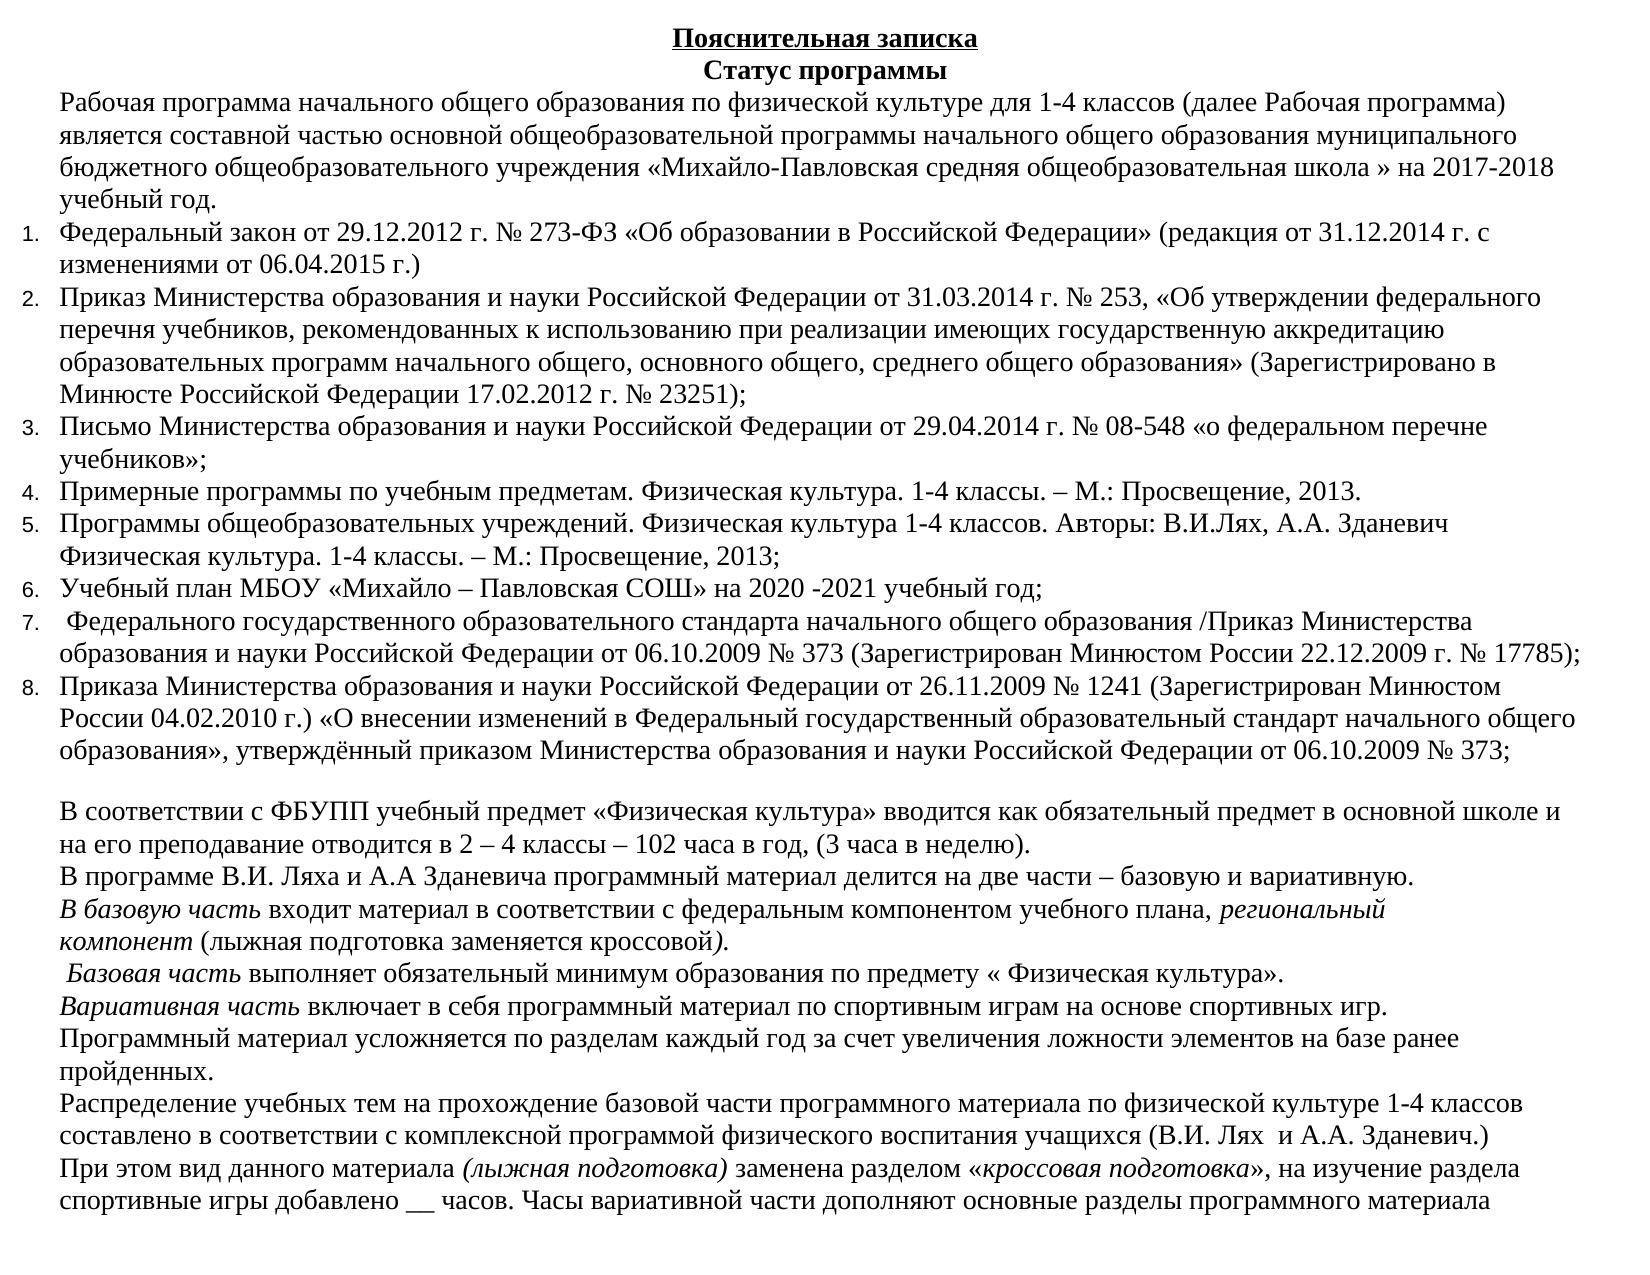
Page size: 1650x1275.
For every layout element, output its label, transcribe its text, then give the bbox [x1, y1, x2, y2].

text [59, 1151, 1591, 1216]
text Пояснительная записка [59, 21, 1591, 53]
text Базовая часть выполняет обязательный минимум образования по предмету « Физическая культура». [59, 956, 1591, 989]
list Федерального государственного образовательного стандарта начального общего образования /Приказ Министерства образования и науки Российской Федерации от 06.10.2009 № 373 (Зарегистрирован Минюстом России 22.12.2009 г. № 17785); [22, 604, 1591, 668]
list Программы общеобразовательных учреждений. Физическая культура 1-4 классов. Авторы: В.И.Лях, А.А. Зданевич Физическая культура. 1-4 классы. – М.: Просвещение, 2013; [22, 507, 1591, 571]
text Рабочая программа начального общего образования по физической культуре для 1-4 классов (далее Рабочая программа) является составной частью основной общеобразовательной программы начального общего образования муниципального бюджетного общеобразовательного учреждения «Михайло-Павловская средняя общеобразовательная школа » на 2017-2018 учебный год. [59, 85, 1591, 215]
list Примерные программы по учебным предметам. Физическая культура. 1-4 классы. – М.: Просвещение, 2013. [22, 474, 1591, 507]
text Статус программы [59, 53, 1591, 85]
text В программе В.И. Ляха и А.А Зданевича программный материал делится на две части – базовую и вариативную. [59, 859, 1591, 892]
text В базовую часть входит материал в соответствии с федеральным компонентом учебного плана, региональный компонент (лыжная подготовка заменяется кроссовой). [59, 892, 1591, 956]
text Вариативная часть включает в себя программный материал по спортивным играм на основе спортивных игр. [59, 989, 1591, 1021]
list Письмо Министерства образования и науки Российской Федерации от 29.04.2014 г. № 08-548 «о федеральном перечне учебников»; [22, 409, 1591, 474]
text Распределение учебных тем на прохождение базовой части программного материала по физической культуре 1-4 классов составлено в соответствии с комплексной программой физического воспитания учащихся (В.И. Лях и А.А. Зданевич.) [59, 1086, 1591, 1151]
list Приказа Министерства образования и науки Российской Федерации от 26.11.2009 № 1241 (Зарегистрирован Минюстом России 04.02.2010 г.) «О внесении изменений в Федеральный государственный образовательный стандарт начального общего образования», утверждённый приказом Министерства образования и науки Российской Федерации от 06.10.2009 № 373; [22, 668, 1591, 794]
text В соответствии с ФБУПП учебный предмет «Физическая культура» вводится как обязательный предмет в основной школе и на его преподавание отводится в 2 – 4 классы – 102 часа в год, (3 часа в неделю). [59, 794, 1591, 859]
list Федеральный закон от 29.12.2012 г. № 273-ФЗ «Об образовании в Российской Федерации» (редакция от 31.12.2014 г. с изменениями от 06.04.2015 г.) [22, 215, 1591, 280]
list Учебный план МБОУ «Михайло – Павловская СОШ» на 2020 -2021 учебный год; [22, 571, 1591, 604]
list Приказ Министерства образования и науки Российской Федерации от 31.03.2014 г. № 253, «Об утверждении федерального перечня учебников, рекомендованных к использованию при реализации имеющих государственную аккредитацию образовательных программ начального общего, основного общего, среднего общего образования» (Зарегистрировано в Минюсте Российской Федерации 17.02.2012 г. № 23251); [22, 280, 1591, 409]
text Программный материал усложняется по разделам каждый год за счет увеличения ложности элементов на базе ранее пройденных. [59, 1021, 1591, 1086]
